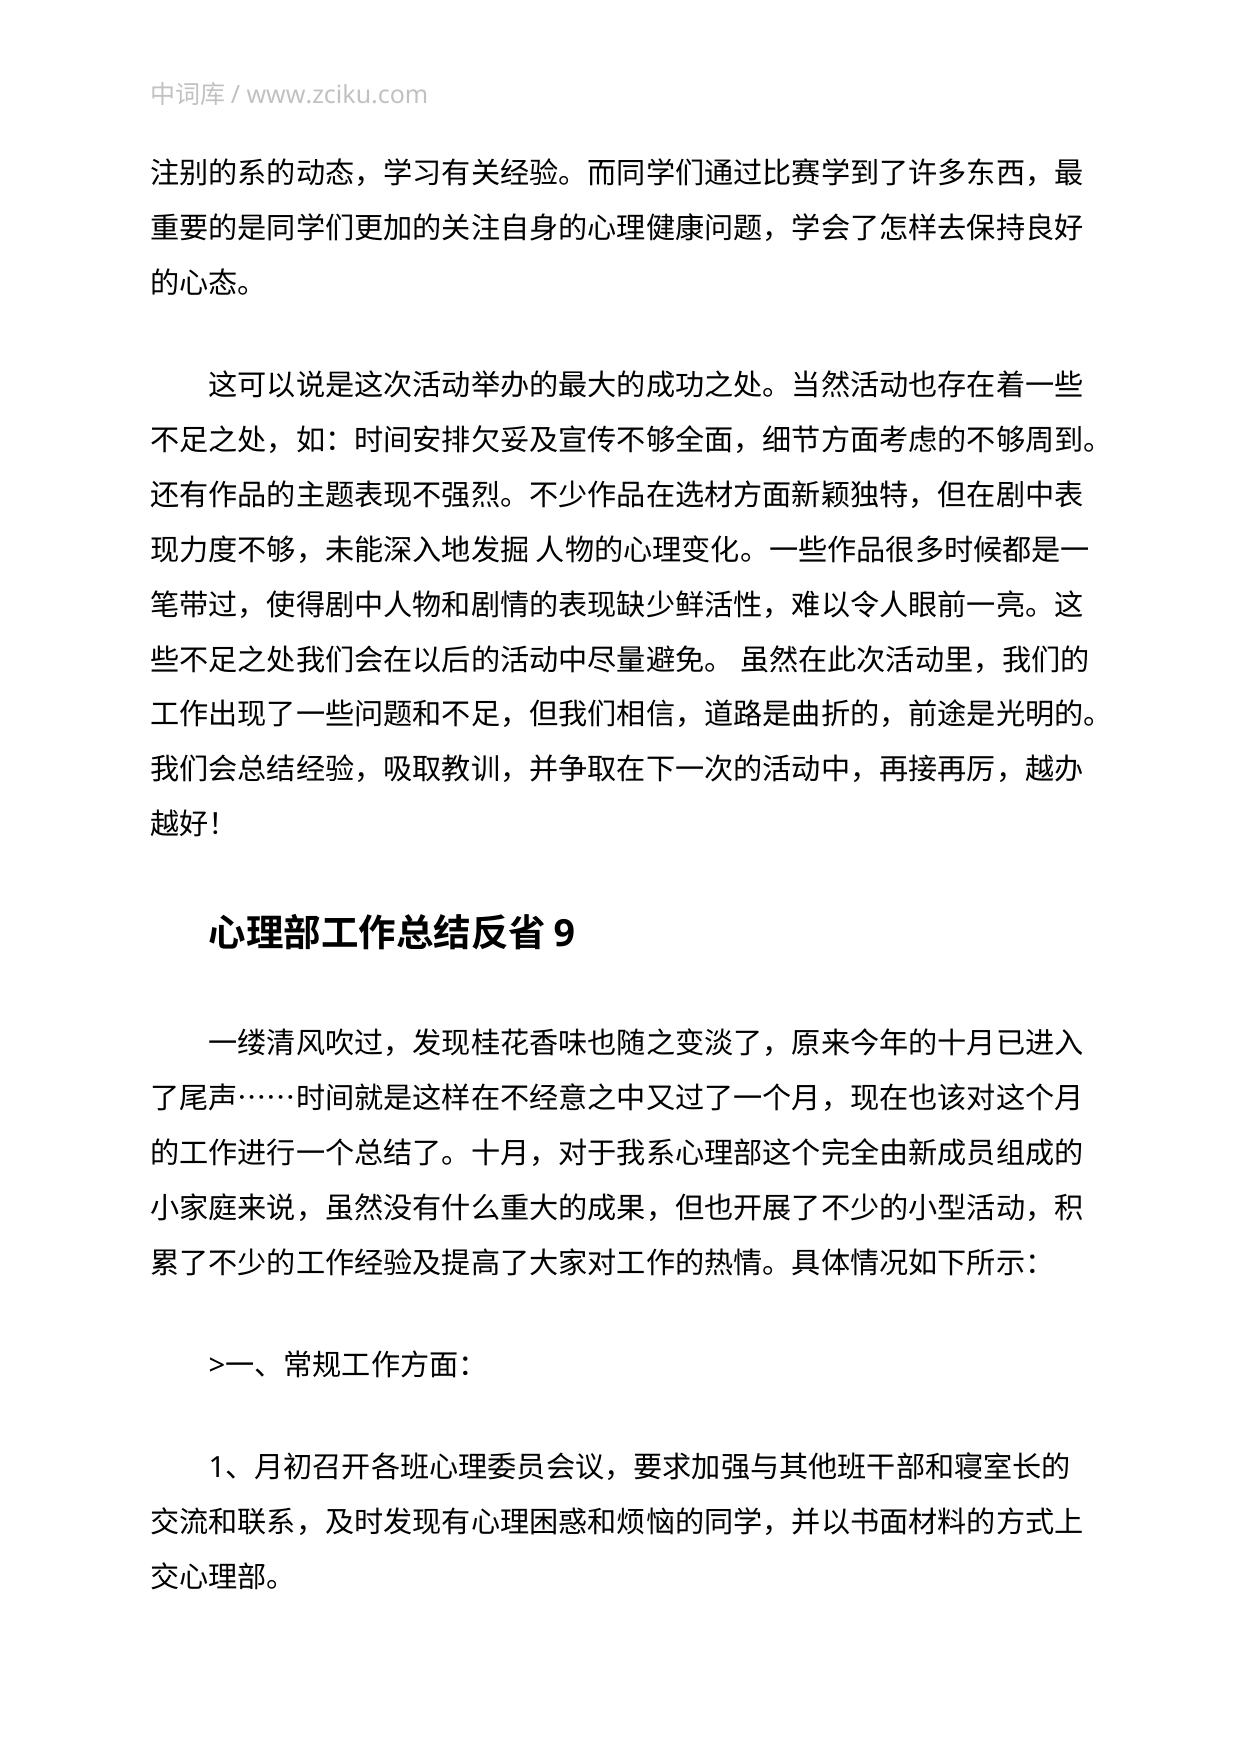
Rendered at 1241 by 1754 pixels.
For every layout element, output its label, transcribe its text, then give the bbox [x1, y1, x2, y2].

text 心理部工作总结反省9 [150, 902, 1090, 957]
text 1、月初召开各班心理委员会议，要求加强与其他班干部和寝室长的交流和联系，及时发现有心理困惑和烦恼的同学，并以书面材料的方式上交心理部。 [150, 1443, 1090, 1596]
text >一、常规工作方面： [150, 1341, 1090, 1384]
text 这可以说是这次活动举办的最大的成功之处。当然活动也存在着一些不足之处，如：时间安排欠妥及宣传不够全面，细节方面考虑的不够周到。还有作品的主题表现不强烈。不少作品在选材方面新颖独特，但在剧中表现力度不够，未能深入地发掘 人物的心理变化。一些作品很多时候都是一笔带过，使得剧中人物和剧情的表现缺少鲜活性，难以令人眼前一亮。这些不足之处我们会在以后的活动中尽量避免。 虽然在此次活动里，我们的工作出现了一些问题和不足，但我们相信，道路是曲折的，前途是光明的。我们会总结经验，吸取教训，并争取在下一次的活动中，再接再厉，越办越好！ [150, 362, 1090, 843]
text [150, 150, 1090, 302]
text 一缕清风吹过，发现桂花香味也随之变淡了，原来今年的十月已进入了尾声……时间就是这样在不经意之中又过了一个月，现在也该对这个月的工作进行一个总结了。十月，对于我系心理部这个完全由新成员组成的小家庭来说，虽然没有什么重大的成果，但也开展了不少的小型活动，积累了不少的工作经验及提高了大家对工作的热情。具体情况如下所示： [150, 1020, 1090, 1282]
